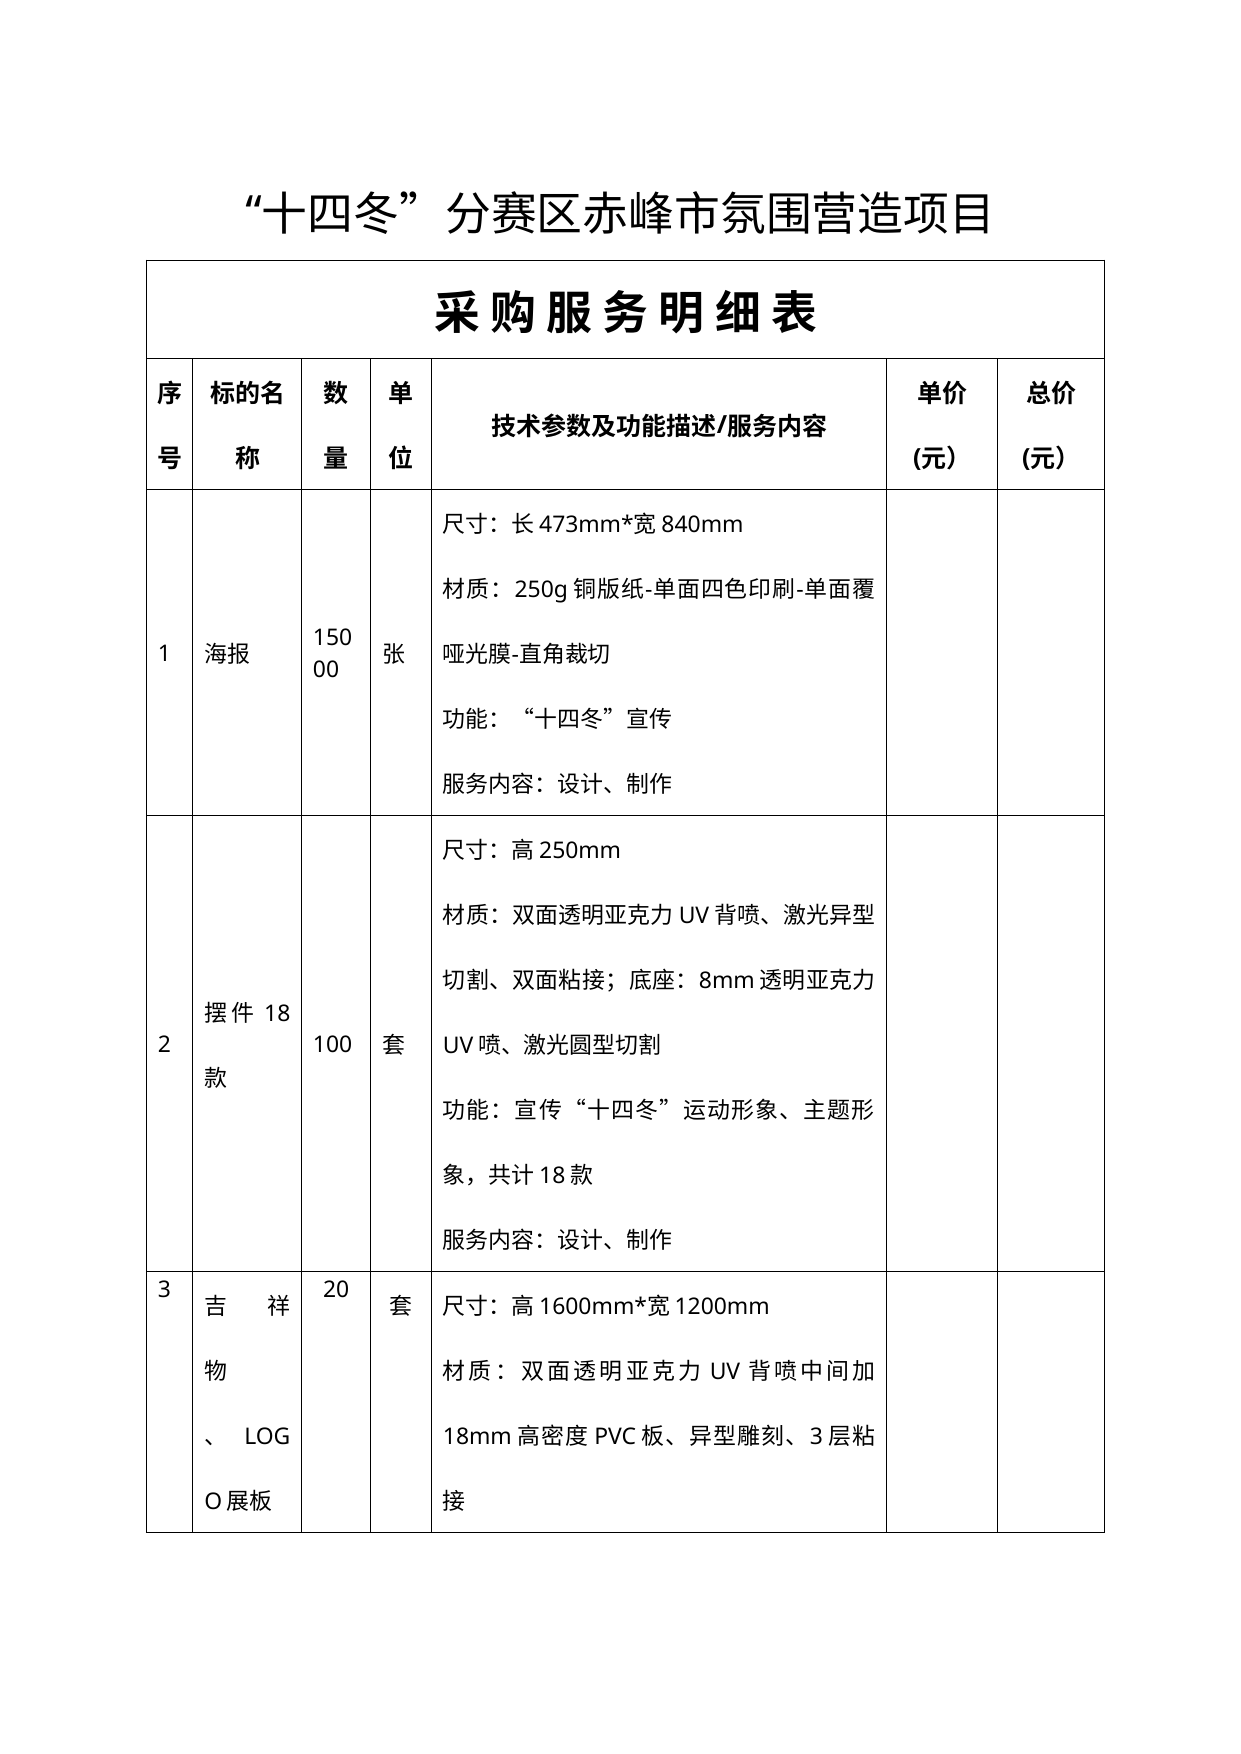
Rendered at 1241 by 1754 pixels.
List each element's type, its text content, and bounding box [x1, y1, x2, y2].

table_cell 15000 [302, 490, 370, 815]
table_cell [998, 1272, 1104, 1532]
table_cell 套 [371, 816, 431, 1271]
table_cell [887, 816, 997, 1271]
table_cell 序号 [147, 359, 192, 489]
table_cell [887, 1272, 997, 1532]
table_cell 海报 [193, 490, 301, 815]
table_cell 3 [147, 1272, 192, 1532]
table_cell 单位 [371, 359, 431, 489]
table_cell [998, 490, 1104, 815]
table_cell [887, 490, 997, 815]
table_cell 100 [302, 816, 370, 1271]
table_cell 张 [371, 490, 431, 815]
table_cell 标的名称 [193, 359, 301, 489]
text “十四冬”分赛区赤峰市氛围营造项目 [148, 162, 1093, 259]
table_cell 吉祥物、LOGO展板 [193, 1272, 301, 1532]
table_cell 摆件18款 [193, 816, 301, 1271]
table_cell 尺寸：高250mm 材质：双面透明亚克力UV背喷、激光异型切割、双面粘接；底座：8mm透明亚克力UV喷、激光圆型切割 功能：宣传“十四冬”运动形象、主题形象，共计18款 服务内容：设计、制作 [432, 816, 886, 1271]
table_cell 总价(元） [998, 359, 1104, 489]
table_cell 1 [147, 490, 192, 815]
table_cell 技术参数及功能描述/服务内容 [432, 359, 886, 489]
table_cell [432, 1272, 886, 1532]
table_cell 单价(元） [887, 359, 997, 489]
table_cell 数量 [302, 359, 370, 489]
table_cell 套 [371, 1272, 431, 1532]
table_cell 20 [302, 1272, 370, 1532]
table_cell 2 [147, 816, 192, 1271]
table_cell 尺寸：长473mm*宽840mm 材质：250g铜版纸-单面四色印刷-单面覆哑光膜-直角裁切 功能：“十四冬”宣传 服务内容：设计、制作 [432, 490, 886, 815]
table_cell [998, 816, 1104, 1271]
table_header 采 购 服 务 明 细 表 [147, 261, 1104, 358]
